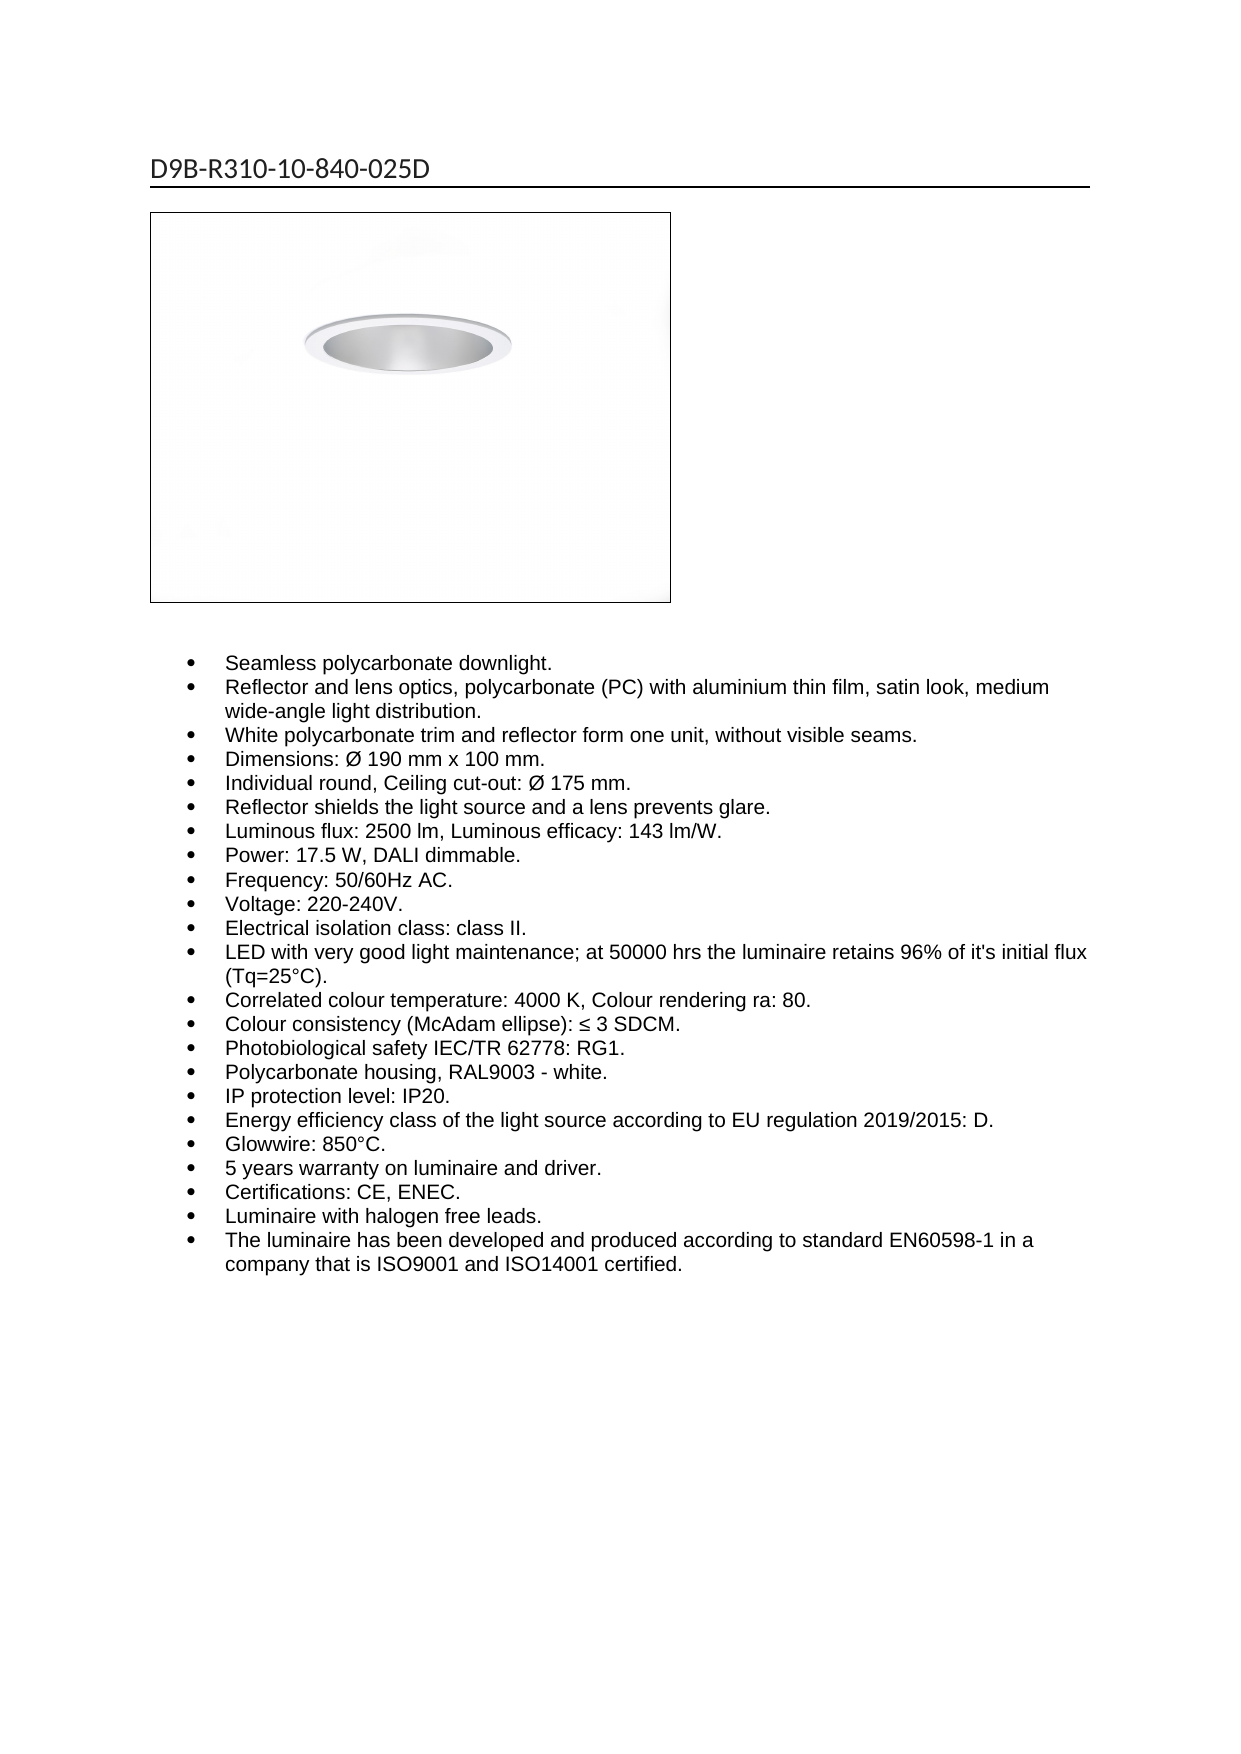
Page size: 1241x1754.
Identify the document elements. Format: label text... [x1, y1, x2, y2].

list Colour consistency (McAdam ellipse): ≤ 3 SDCM. [187, 1012, 1090, 1036]
list 5 years warranty on luminaire and driver. [187, 1156, 1090, 1180]
list Luminous flux: 2500 lm, Luminous efficacy: 143 lm/W. [187, 819, 1090, 843]
text D9B-R310-10-840-025D [150, 150, 1090, 186]
list Seamless polycarbonate downlight. [187, 651, 1090, 675]
list Reflector shields the light source and a lens prevents glare. [187, 795, 1090, 819]
list Power: 17.5 W, DALI dimmable. [187, 843, 1090, 867]
list Voltage: 220-240V. [187, 891, 1090, 916]
list Frequency: 50/60Hz AC. [187, 867, 1090, 891]
list The luminaire has been developed and produced according to standard EN60598-1 in a company that is ISO9001 and ISO14001 certified. [187, 1228, 1090, 1276]
list Energy efficiency class of the light source according to EU regulation 2019/2015: D. [187, 1108, 1090, 1132]
list LED with very good light maintenance; at 50000 hrs the luminaire retains 96% of it's initial flux (Tq=25°C). [187, 939, 1090, 988]
list Luminaire with halogen free leads. [187, 1204, 1090, 1228]
list Electrical isolation class: class II. [187, 916, 1090, 939]
list Correlated colour temperature: 4000 K, Colour rendering ra: 80. [187, 988, 1090, 1012]
picture [151, 213, 670, 602]
list Photobiological safety IEC/TR 62778: RG1. [187, 1036, 1090, 1060]
list Polycarbonate housing, RAL9003 - white. [187, 1060, 1090, 1084]
list White polycarbonate trim and reflector form one unit, without visible seams. [187, 723, 1090, 747]
list Individual round, Ceiling cut-out: Ø 175 mm. [187, 771, 1090, 795]
list Reflector and lens optics, polycarbonate (PC) with aluminium thin film, satin look, medium wide-angle light distribution. [187, 675, 1090, 723]
list Certifications: CE, ENEC. [187, 1180, 1090, 1204]
list Glowwire: 850°C. [187, 1132, 1090, 1156]
list Dimensions: Ø 190 mm x 100 mm. [187, 747, 1090, 771]
list IP protection level: IP20. [187, 1084, 1090, 1108]
